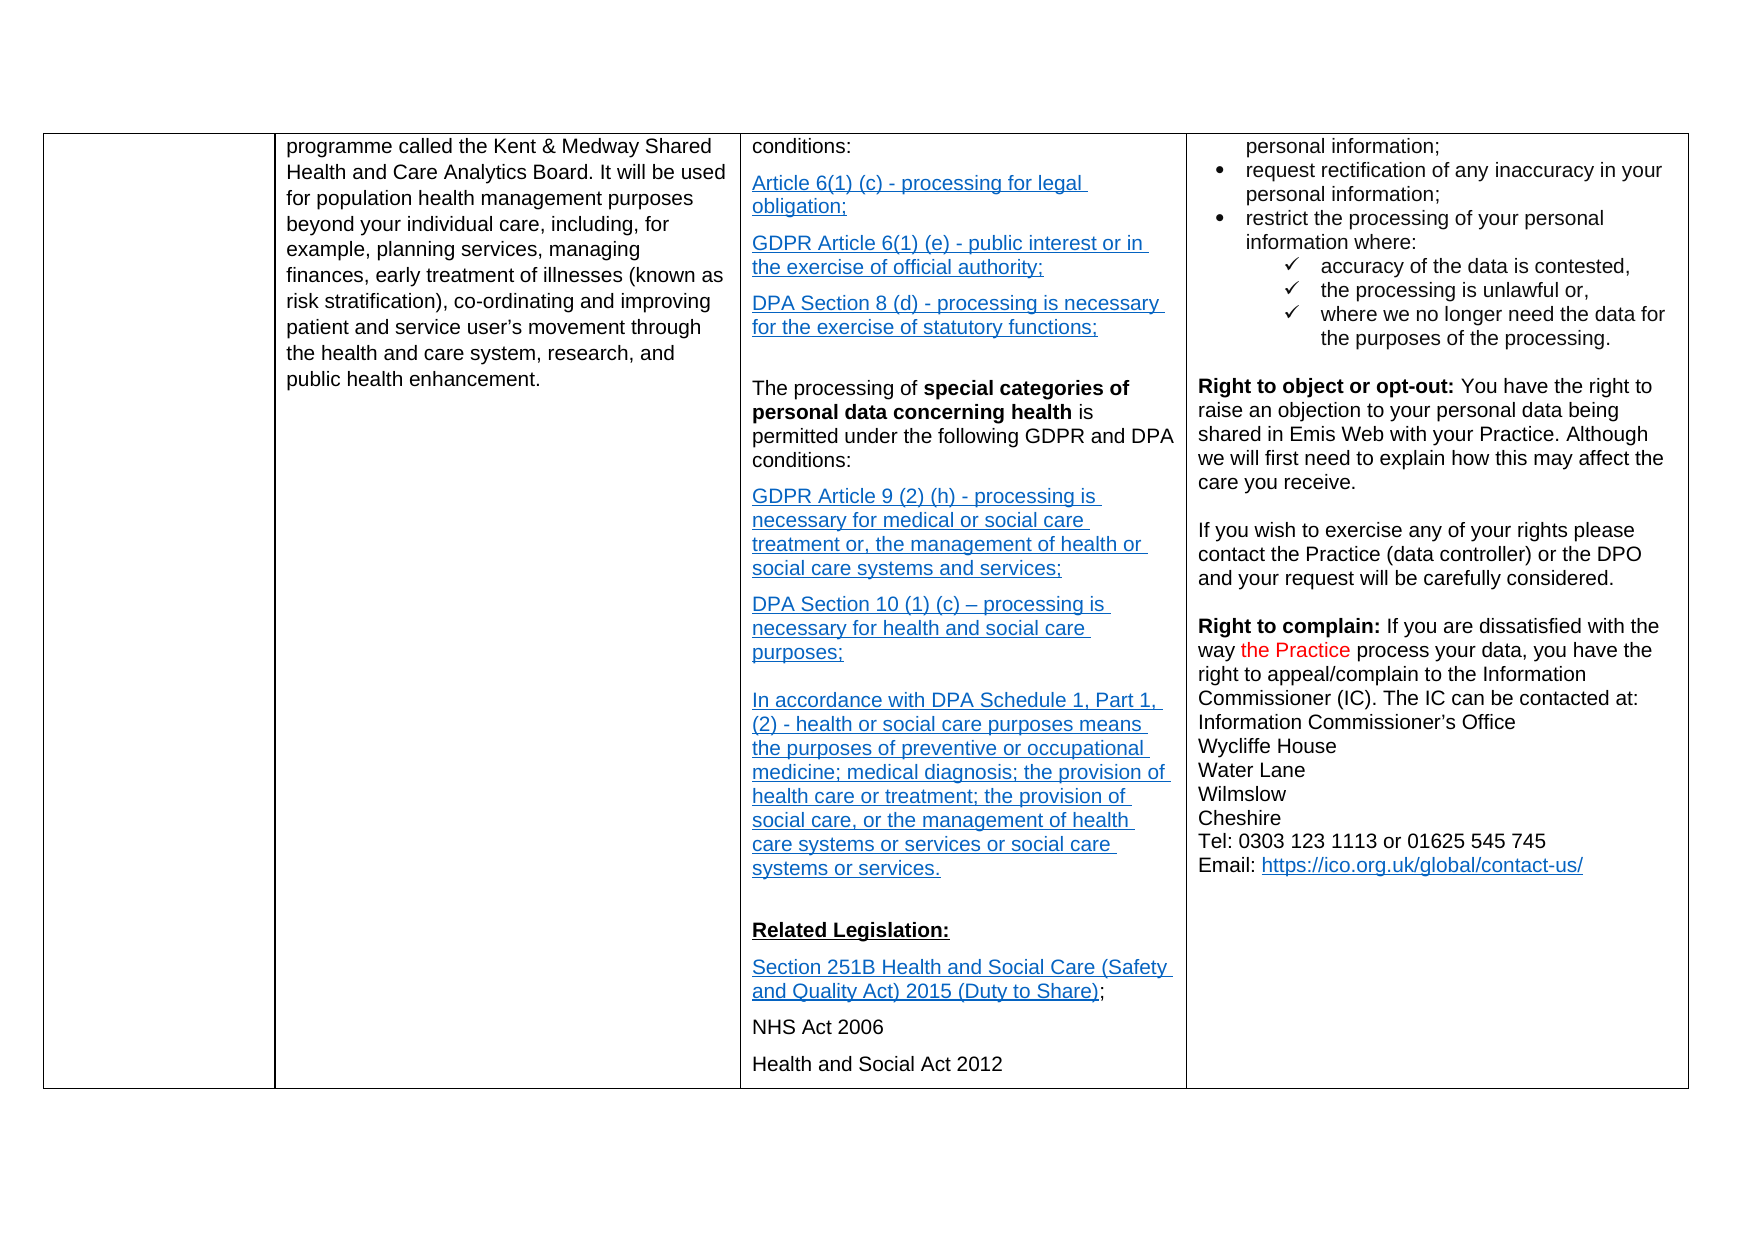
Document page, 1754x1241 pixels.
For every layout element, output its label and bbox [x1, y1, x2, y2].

table_cell [741, 134, 1186, 1088]
table_cell [1187, 134, 1688, 1088]
table_cell [276, 134, 740, 1088]
table_cell [44, 134, 274, 1088]
